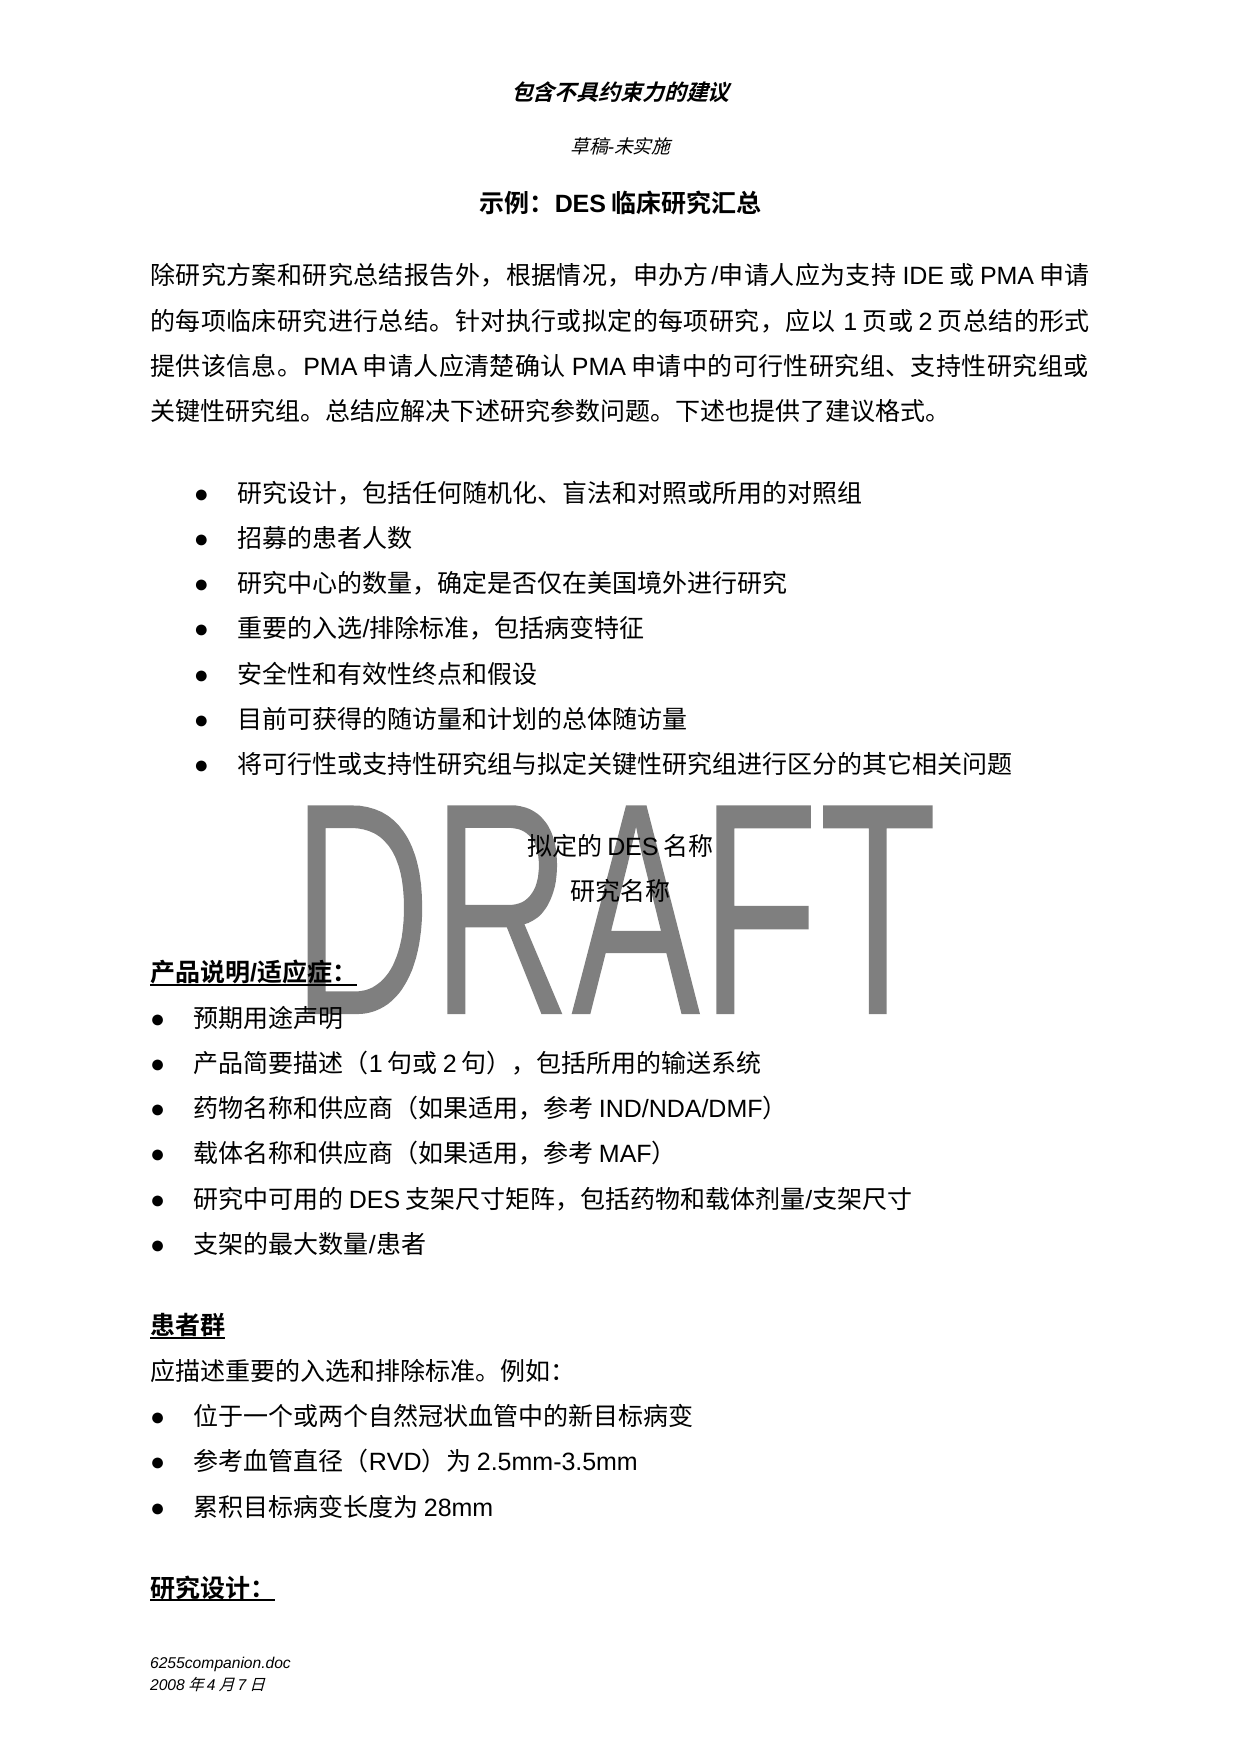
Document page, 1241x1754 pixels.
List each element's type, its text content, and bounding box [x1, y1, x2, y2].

text 研究名称 [150, 871, 1090, 908]
subtitle 示例：DES临床研究汇总 [150, 184, 1090, 220]
list 招募的患者人数 [194, 518, 1090, 554]
list 载体名称和供应商（如果适用，参考MAF） [150, 1134, 1090, 1170]
list 位于一个或两个自然冠状血管中的新目标病变 [150, 1396, 1090, 1433]
text 研究设计： [150, 1568, 1090, 1604]
text 应描述重要的入选和排除标准。例如： [150, 1351, 1090, 1387]
list 目前可获得的随访量和计划的总体随访量 [194, 699, 1090, 736]
list 重要的入选/排除标准，包括病变特征 [194, 609, 1090, 645]
text 患者群 [150, 1306, 1090, 1342]
list 产品简要描述（1句或2句），包括所用的输送系统 [150, 1043, 1090, 1079]
list 支架的最大数量/患者 [150, 1224, 1090, 1261]
list 预期用途声明 [150, 998, 1090, 1034]
text 产品说明/适应症： [150, 953, 1090, 989]
text 除研究方案和研究总结报告外，根据情况，申办方/申请人应为支持IDE或PMA申请的每项临床研究进行总结。针对执行或拟定的每项研究，应以1页或2页总结的形式提供该信息。PMA申请人应清楚确认PMA申请中的可行性研究组、支持性研究组或关键性研究组。总结应解决下述研究参数问题。下述也提供了建议格式。 [150, 256, 1090, 428]
list 研究中可用的DES支架尺寸矩阵，包括药物和载体剂量/支架尺寸 [150, 1179, 1090, 1216]
text 拟定的DES名称 [150, 826, 1090, 862]
list 累积目标病变长度为28mm [150, 1487, 1090, 1523]
list 参考血管直径（RVD）为2.5mm-3.5mm [150, 1442, 1090, 1478]
list 药物名称和供应商（如果适用，参考IND/NDA/DMF） [150, 1089, 1090, 1125]
list 研究设计，包括任何随机化、盲法和对照或所用的对照组 [194, 473, 1090, 509]
list 将可行性或支持性研究组与拟定关键性研究组进行区分的其它相关问题 [194, 745, 1090, 781]
list 研究中心的数量，确定是否仅在美国境外进行研究 [194, 564, 1090, 600]
list 安全性和有效性终点和假设 [194, 654, 1090, 691]
